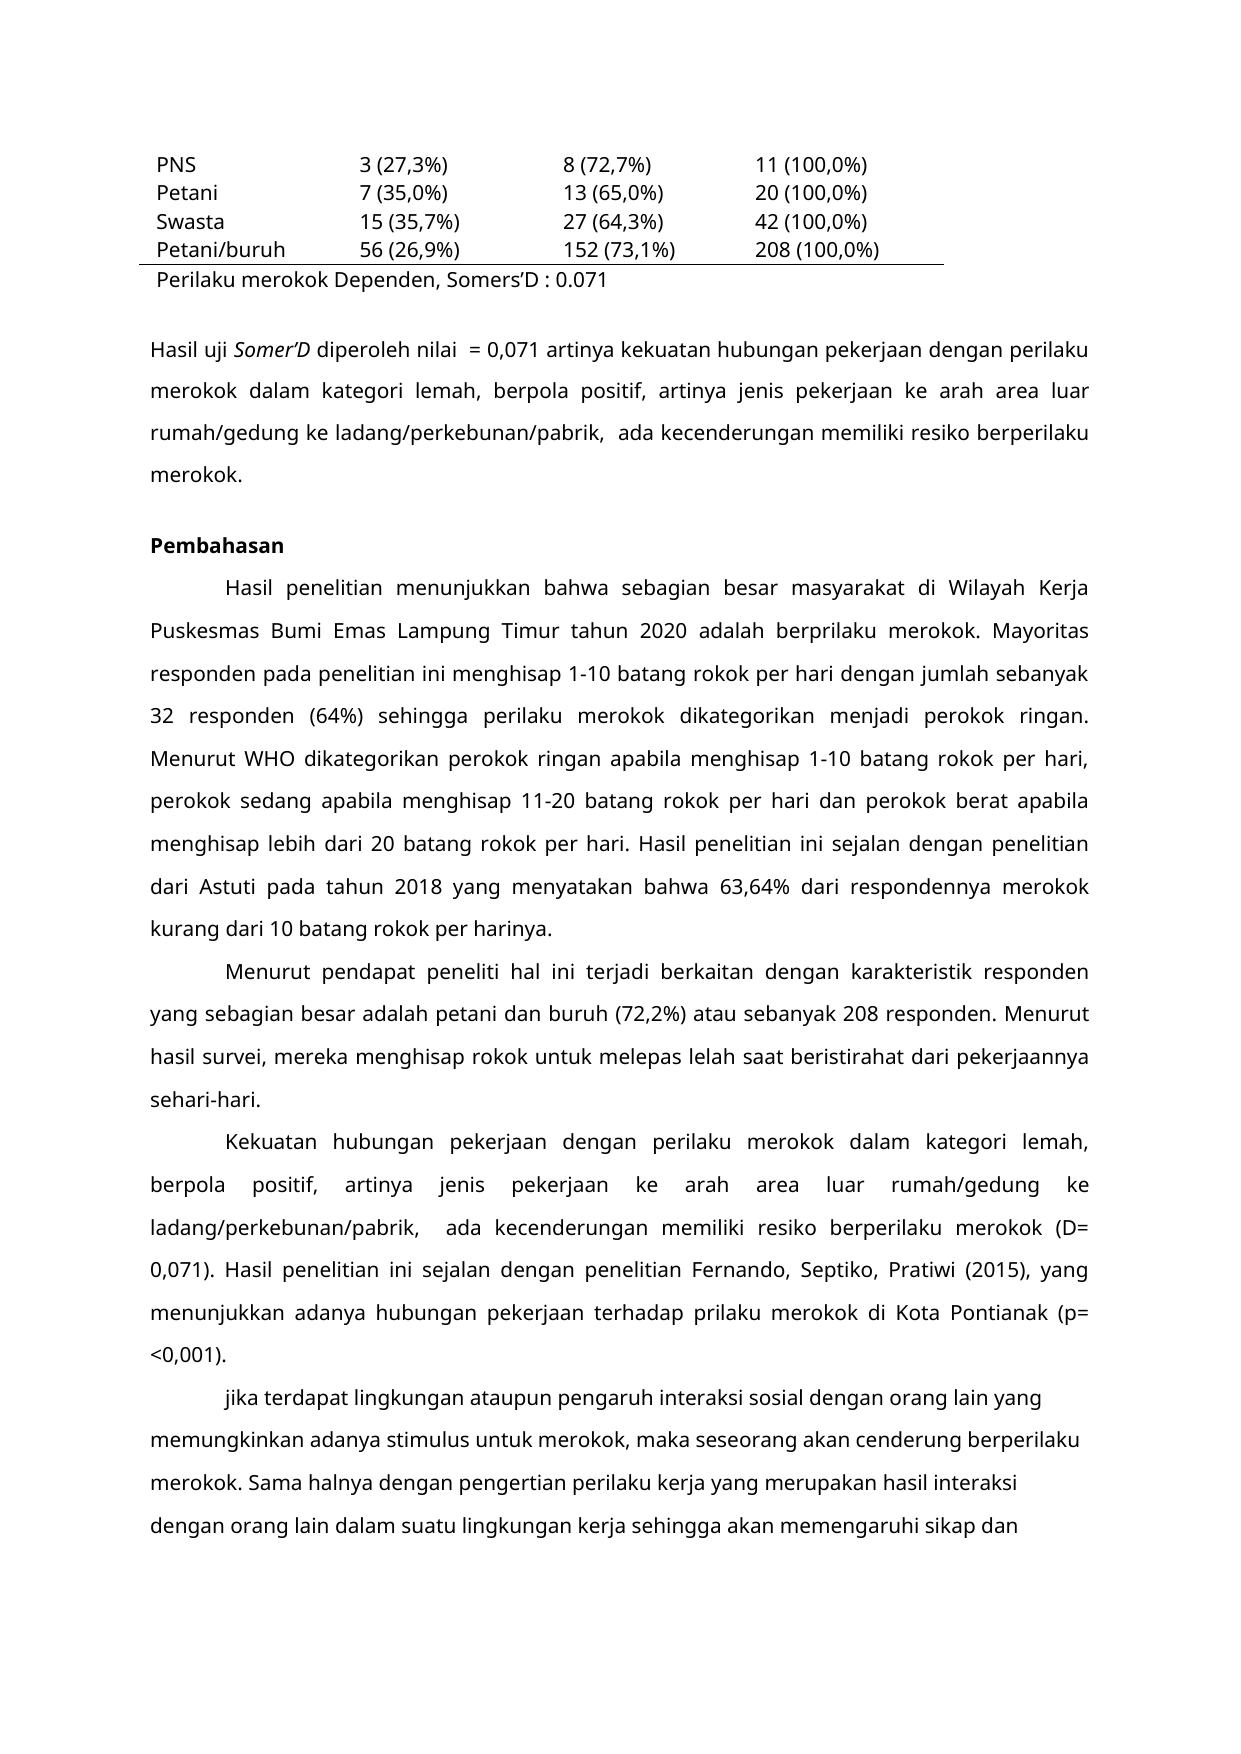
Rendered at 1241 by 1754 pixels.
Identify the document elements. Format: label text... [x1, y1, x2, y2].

table_cell 20 (100,0%) [738, 179, 944, 207]
table_cell 11 (100,0%) [738, 150, 944, 178]
table_cell 56 (26,9%) [342, 235, 545, 264]
table_cell 13 (65,0%) [545, 179, 737, 207]
text Kekuatan hubungan pekerjaan dengan perilaku merokok dalam kategori lemah, berpola positif, artinya jenis pekerjaan ke arah area luar rumah/gedung ke ladang/perkebunan/pabrik, ada kecenderungan memiliki resiko berperilaku merokok (D= 0,071). Hasil penelitian ini sejalan dengan penelitian Fernando, Septiko, Pratiwi (2015), yang menunjukkan adanya hubungan pekerjaan terhadap prilaku merokok di Kota Pontianak (p= <0,001). [150, 1127, 1090, 1369]
table_cell Swasta [139, 207, 342, 235]
table_cell 27 (64,3%) [545, 207, 737, 235]
table_cell 42 (100,0%) [738, 207, 944, 235]
table_cell 7 (35,0%) [342, 179, 545, 207]
table_cell PNS [139, 150, 342, 178]
table_cell Petani [139, 179, 342, 207]
table_cell 3 (27,3%) [342, 150, 545, 178]
table_cell Perilaku merokok Dependen, Somers’D : 0.071 [139, 265, 944, 293]
table_cell 152 (73,1%) [545, 235, 737, 264]
table_cell 208 (100,0%) [738, 235, 944, 264]
text Menurut pendapat peneliti hal ini terjadi berkaitan dengan karakteristik responden yang sebagian besar adalah petani dan buruh (72,2%) atau sebanyak 208 responden. Menurut hasil survei, mereka menghisap rokok untuk melepas lelah saat beristirahat dari pekerjaannya sehari-hari. [150, 957, 1090, 1113]
text Pembahasan [150, 531, 1090, 559]
table_cell 8 (72,7%) [545, 150, 737, 178]
table_cell 15 (35,7%) [342, 207, 545, 235]
text Hasil penelitian menunjukkan bahwa sebagian besar masyarakat di Wilayah Kerja Puskesmas Bumi Emas Lampung Timur tahun 2020 adalah berprilaku merokok. Mayoritas responden pada penelitian ini menghisap 1-10 batang rokok per hari dengan jumlah sebanyak 32 responden (64%) sehingga perilaku merokok dikategorikan menjadi perokok ringan. Menurut WHO dikategorikan perokok ringan apabila menghisap 1-10 batang rokok per hari, perokok sedang apabila menghisap 11-20 batang rokok per hari dan perokok berat apabila menghisap lebih dari 20 batang rokok per hari. Hasil penelitian ini sejalan dengan penelitian dari Astuti pada tahun 2018 yang menyatakan bahwa 63,64% dari respondennya merokok kurang dari 10 batang rokok per harinya. [150, 573, 1090, 943]
table_cell Petani/buruh [139, 235, 342, 264]
text Hasil uji Somer’D diperoleh nilai = 0,071 artinya kekuatan hubungan pekerjaan dengan perilaku merokok dalam kategori lemah, berpola positif, artinya jenis pekerjaan ke arah area luar rumah/gedung ke ladang/perkebunan/pabrik, ada kecenderungan memiliki resiko berperilaku merokok. [150, 322, 1090, 488]
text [150, 1383, 1090, 1539]
